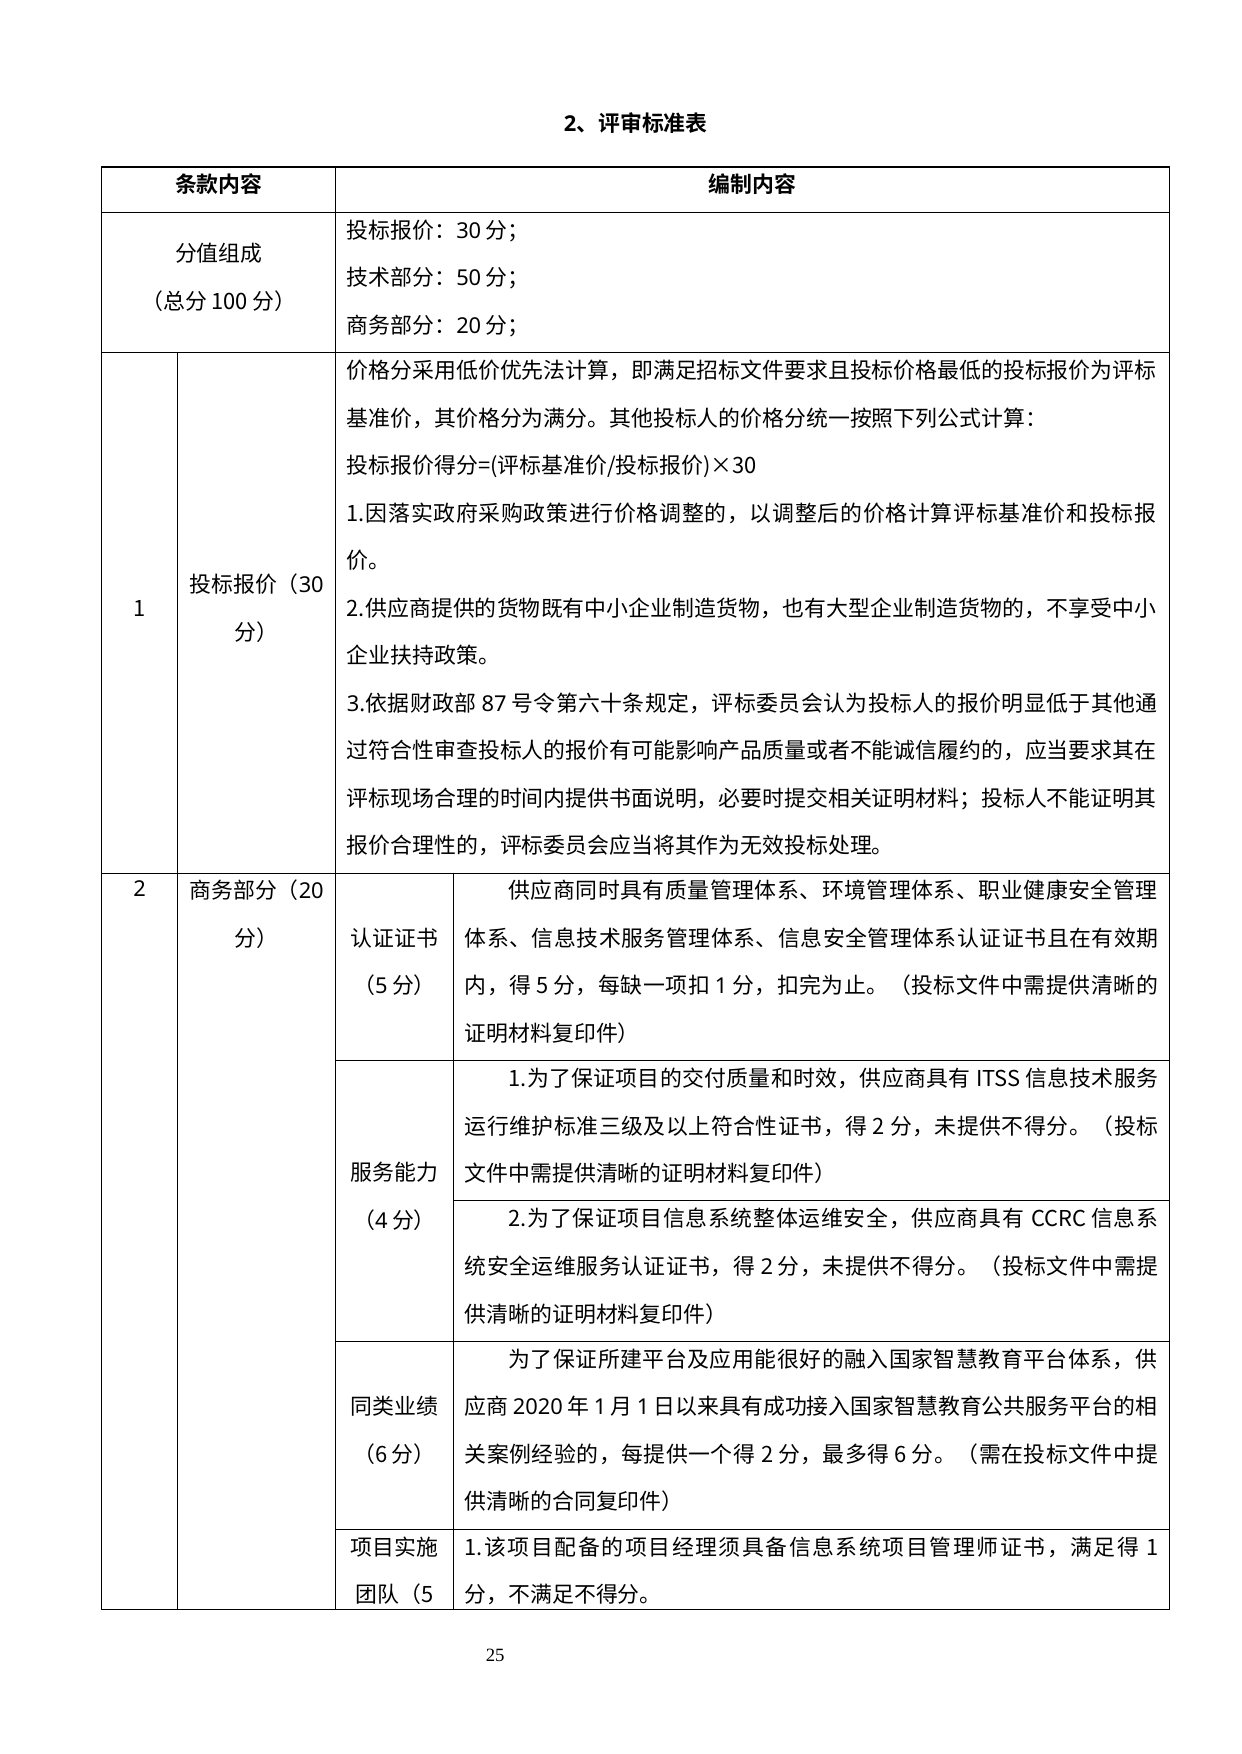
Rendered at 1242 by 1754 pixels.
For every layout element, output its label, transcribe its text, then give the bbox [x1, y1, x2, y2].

table_cell 项目实施团队（5分） [336, 1530, 453, 1609]
table_cell 为了保证所建平台及应用能很好的融入国家智慧教育平台体系，供应商2020年1月1日以来具有成功接入国家智慧教育公共服务平台的相关案例经验的，每提供一个得2分，最多得6分。（需在投标文件中提供清晰的合同复印件） [454, 1342, 1169, 1528]
table_header 编制内容 [336, 168, 1169, 212]
table_cell 价格分采用低价优先法计算，即满足招标文件要求且投标价格最低的投标报价为评标基准价，其价格分为满分。其他投标人的价格分统一按照下列公式计算： 投标报价得分=(评标基准价/投标报价)×30 1.因落实政府采购政策进行价格调整的，以调整后的价格计算评标基准价和投标报价。 2.供应商提供的货物既有中小企业制造货物，也有大型企业制造货物的，不享受中小企业扶持政策。 3.依据财政部87号令第六十条规定，评标委员会认为投标人的报价明显低于其他通过符合性审查投标人的报价有可能影响产品质量或者不能诚信履约的，应当要求其在评标现场合理的时间内提供书面说明，必要时提交相关证明材料；投标人不能证明其报价合理性的，评标委员会应当将其作为无效投标处理。 [336, 353, 1169, 872]
table_header 条款内容 [102, 168, 335, 212]
table_cell 认证证书（5分） [336, 874, 453, 1060]
table_cell 投标报价：30分； 技术部分：50分； 商务部分：20分； [336, 213, 1169, 352]
table_cell 分值组成 （总分100分） [102, 213, 335, 352]
table_cell 2.为了保证项目信息系统整体运维安全，供应商具有CCRC信息系统安全运维服务认证证书，得2分，未提供不得分。（投标文件中需提供清晰的证明材料复印件） [454, 1201, 1169, 1341]
table_cell 商务部分（20分） [178, 874, 335, 1609]
table_cell 同类业绩（6分） [336, 1342, 453, 1528]
table_cell 投标报价（30分） [178, 353, 335, 872]
table_cell 2 [102, 874, 177, 1609]
table_cell 服务能力（4分） [336, 1061, 453, 1341]
table_cell 1 [102, 353, 177, 872]
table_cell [454, 1530, 1169, 1609]
table_cell 1.为了保证项目的交付质量和时效，供应商具有ITSS信息技术服务运行维护标准三级及以上符合性证书，得2分，未提供不得分。（投标文件中需提供清晰的证明材料复印件） [454, 1061, 1169, 1200]
table_cell 供应商同时具有质量管理体系、环境管理体系、职业健康安全管理体系、信息技术服务管理体系、信息安全管理体系认证证书且在有效期内，得5分，每缺一项扣1分，扣完为止。（投标文件中需提供清晰的证明材料复印件） [454, 874, 1169, 1060]
list 评审标准表 [130, 106, 1141, 138]
